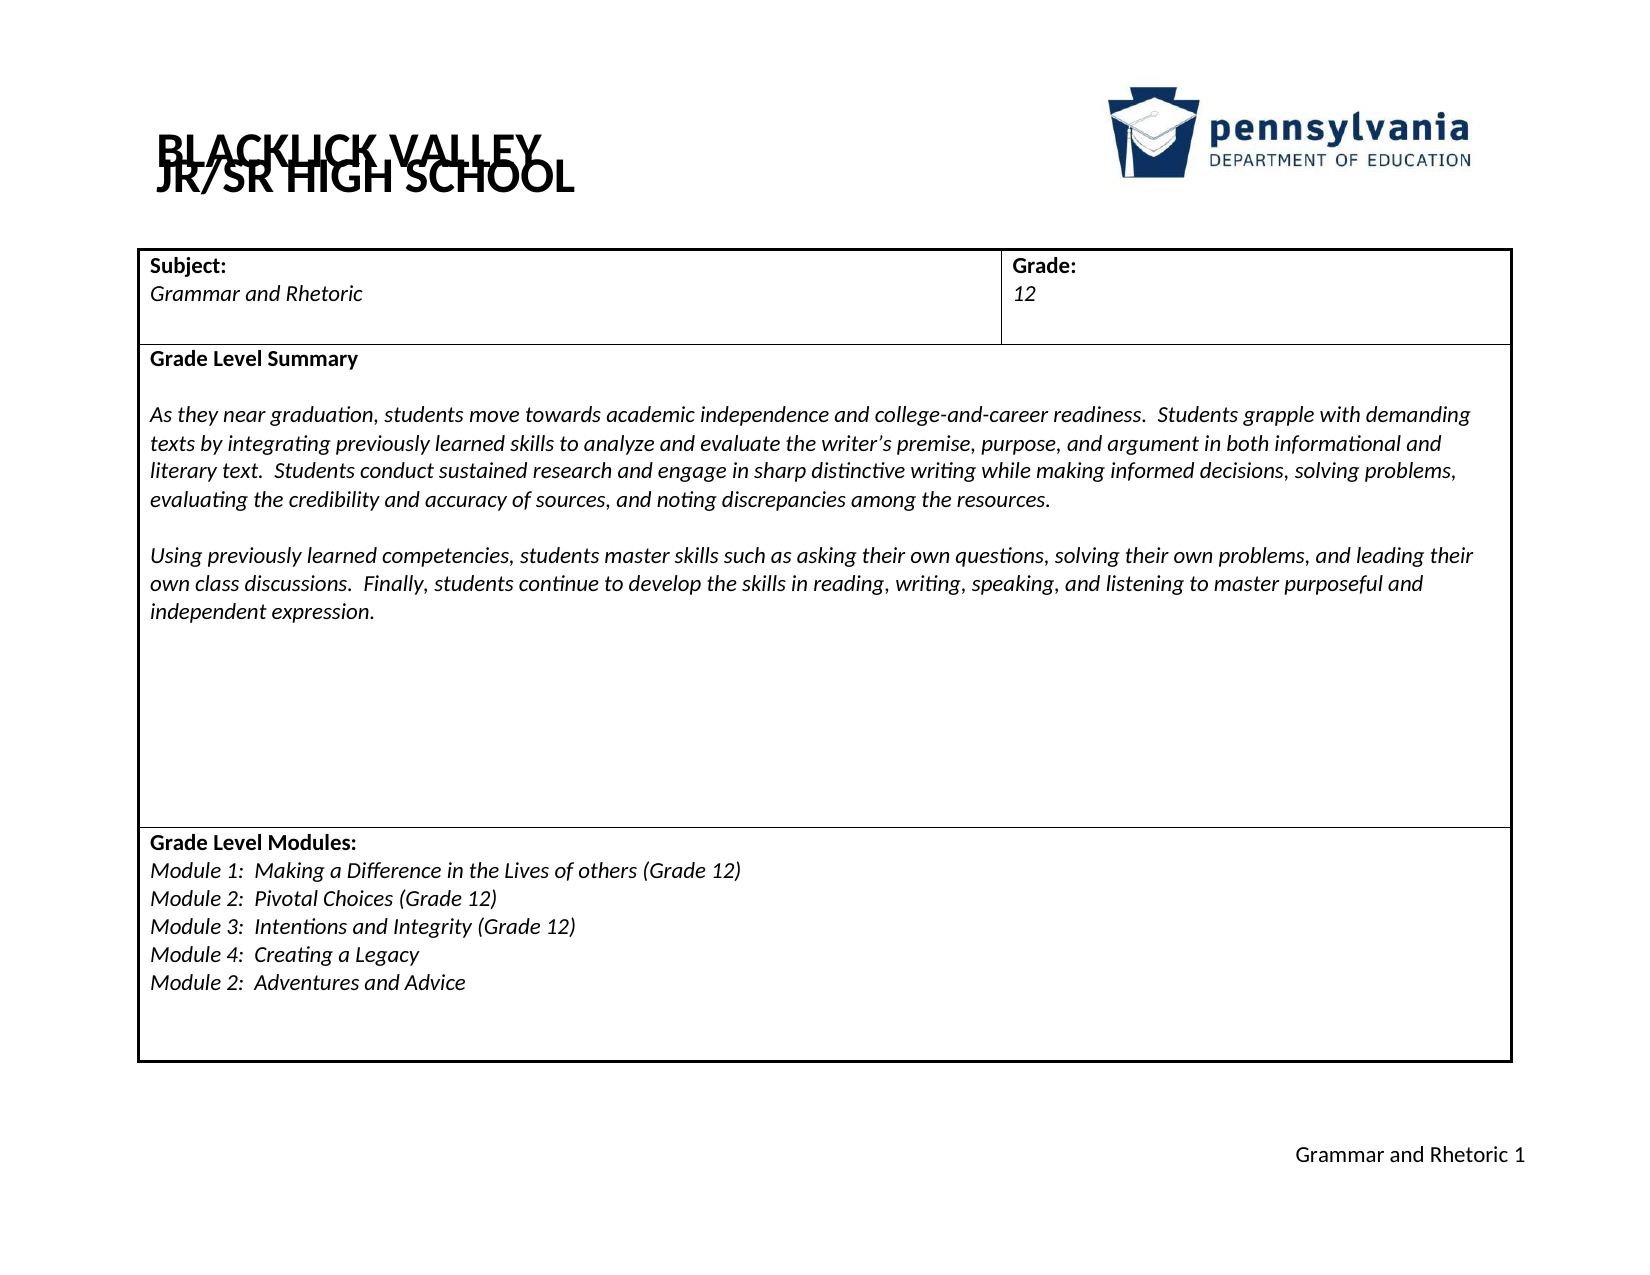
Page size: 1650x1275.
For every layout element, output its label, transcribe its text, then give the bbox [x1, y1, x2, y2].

table_header Subject: Grammar and Rhetoric [140, 251, 1001, 343]
picture [1100, 75, 1477, 189]
table_cell Grade Level Summary As they near graduation, students move towards academic independence and college-and-career readiness. Students grapple with demanding texts by integrating previously learned skills to analyze and evaluate the writer’s premise, purpose, and argument in both informational and literary text. Students conduct sustained research and engage in sharp distinctive writing while making informed decisions, solving problems, evaluating the credibility and accuracy of sources, and noting discrepancies among the resources. Using previously learned competencies, students master skills such as asking their own questions, solving their own problems, and leading their own class discussions. Finally, students continue to develop the skills in reading, writing, speaking, and listening to master purposeful and independent expression. [140, 345, 1510, 827]
table_header Grade: 12 [1002, 251, 1510, 343]
table_cell Grade Level Modules: Module 1: Making a Difference in the Lives of others (Grade 12) Module 2: Pivotal Choices (Grade 12) Module 3: Intentions and Integrity (Grade 12) Module 4: Creating a Legacy Module 2: Adventures and Advice [140, 828, 1510, 1060]
